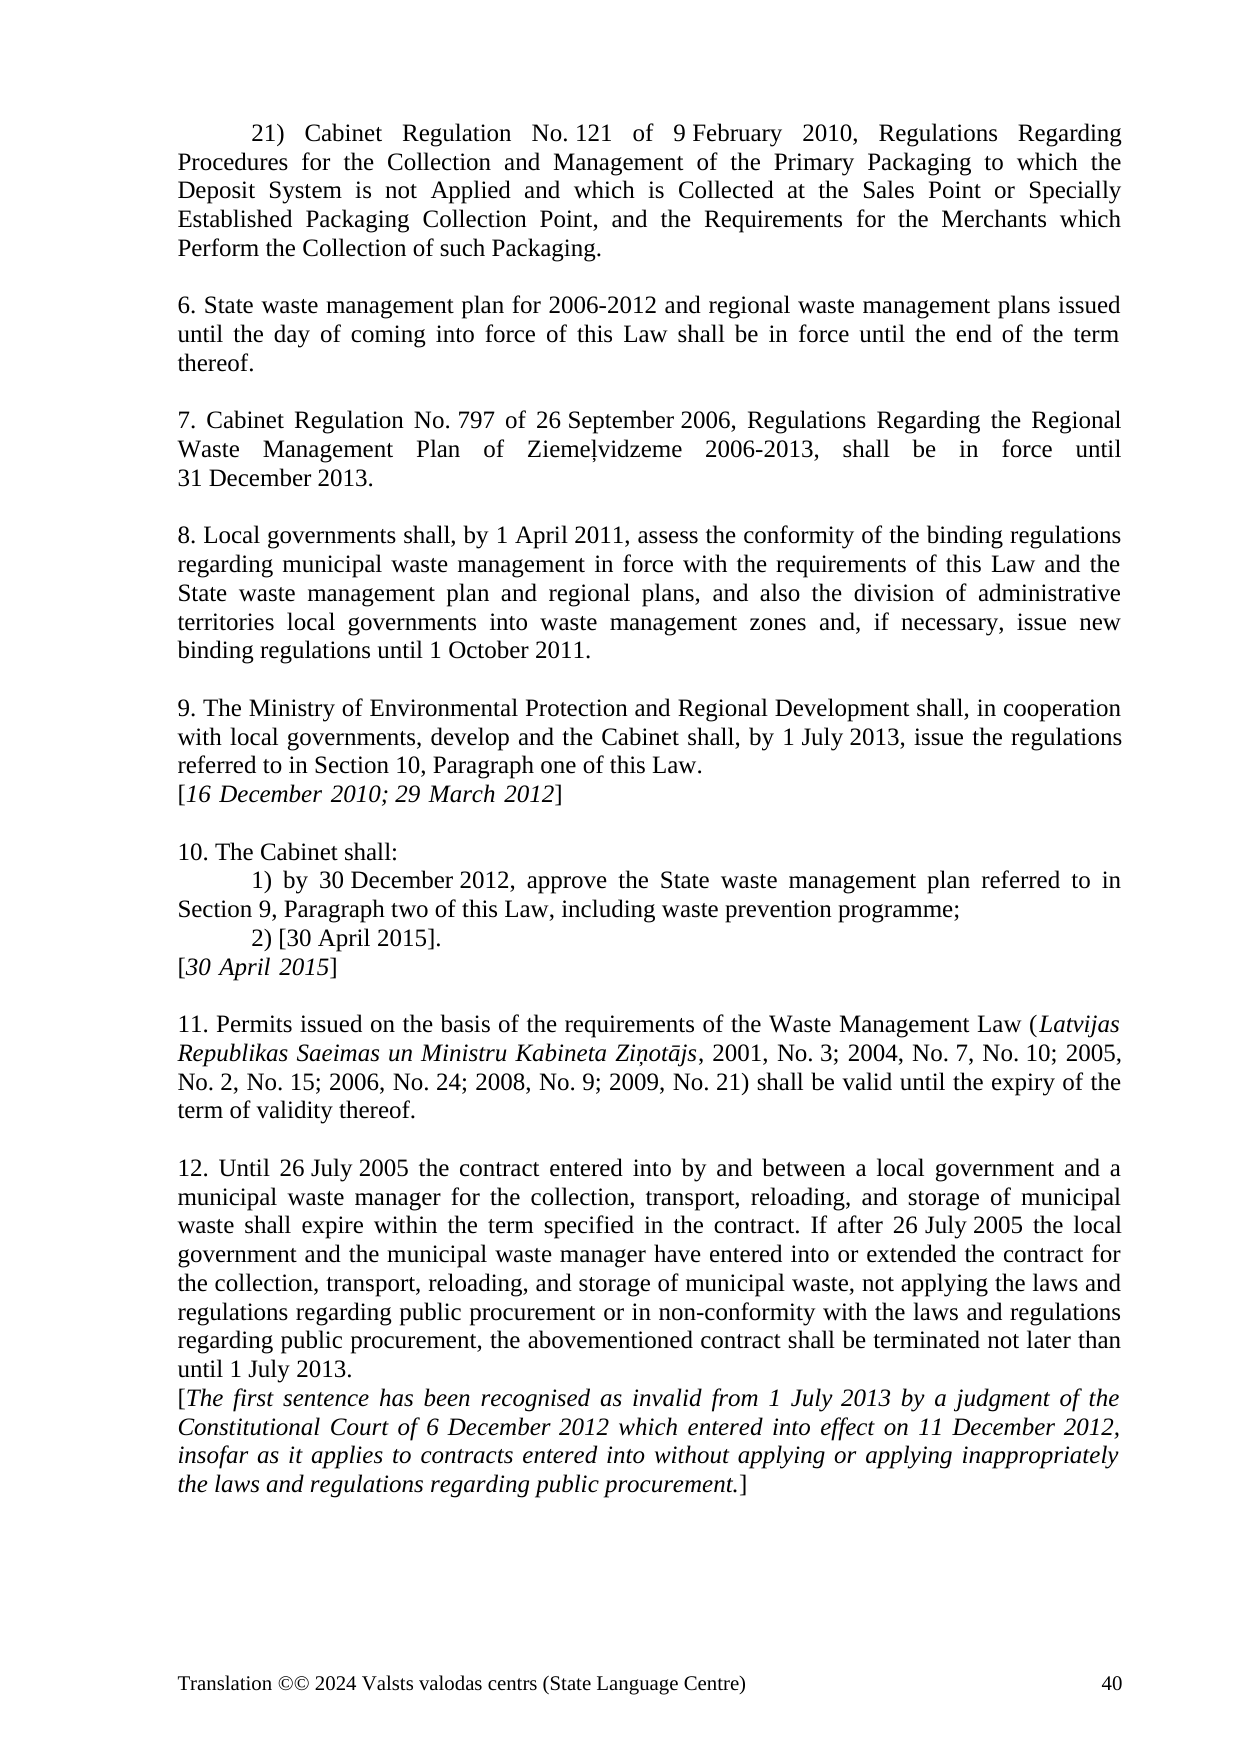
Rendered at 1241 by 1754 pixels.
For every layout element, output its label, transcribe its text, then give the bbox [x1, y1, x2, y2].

text 9. The Ministry of Environmental Protection and Regional Development shall, in cooperation with local governments, develop and the Cabinet shall, by 1 July 2013, issue the regulations referred to in Section 10, Paragraph one of this Law. [177, 693, 1122, 779]
text 6. State waste management plan for 2006-2012 and regional waste management plans issued until the day of coming into force of this Law shall be in force until the end of the term thereof. [177, 291, 1122, 377]
text 2) [30 April 2015]. [177, 923, 1122, 952]
text [30 April 2015] [177, 952, 1122, 981]
text 12. Until 26 July 2005 the contract entered into by and between a local government and a municipal waste manager for the collection, transport, reloading, and storage of municipal waste shall expire within the term specified in the contract. If after 26 July 2005 the local government and the municipal waste manager have entered into or extended the contract for the collection, transport, reloading, and storage of municipal waste, not applying the laws and regulations regarding public procurement or in non-conformity with the laws and regulations regarding public procurement, the abovementioned contract shall be terminated not later than until 1 July 2013. [177, 1153, 1122, 1383]
text 8. Local governments shall, by 1 April 2011, assess the conformity of the binding regulations regarding municipal waste management in force with the requirements of this Law and the State waste management plan and regional plans, and also the division of administrative territories local governments into waste management zones and, if necessary, issue new binding regulations until 1 October 2011. [177, 521, 1122, 664]
text 10. The Cabinet shall: [177, 837, 1122, 866]
text 1) by 30 December 2012, approve the State waste management plan referred to in Section 9, Paragraph two of this Law, including waste prevention programme; [177, 866, 1122, 923]
text 21) Cabinet Regulation No. 121 of 9 February 2010, Regulations Regarding Procedures for the Collection and Management of the Primary Packaging to which the Deposit System is not Applied and which is Collected at the Sales Point or Specially Established Packaging Collection Point, and the Requirements for the Merchants which Perform the Collection of such Packaging. [177, 118, 1122, 262]
text [The first sentence has been recognised as invalid from 1 July 2013 by a judgment of the Constitutional Court of 6 December 2012 which entered into effect on 11 December 2012, insofar as it applies to contracts entered into without applying or applying inappropriately the laws and regulations regarding public procurement.] [177, 1383, 1122, 1498]
text [16 December 2010; 29 March 2012] [177, 779, 1122, 808]
text 11. Permits issued on the basis of the requirements of the Waste Management Law (Latvijas Republikas Saeimas un Ministru Kabineta Ziņotājs, 2001, No. 3; 2004, No. 7, No. 10; 2005, No. 2, No. 15; 2006, No. 24; 2008, No. 9; 2009, No. 21) shall be valid until the expiry of the term of validity thereof. [177, 1009, 1122, 1124]
text 7. Cabinet Regulation No. 797 of 26 September 2006, Regulations Regarding the Regional Waste Management Plan of Ziemeļvidzeme 2006-2013, shall be in force until 31 December 2013. [177, 406, 1122, 492]
